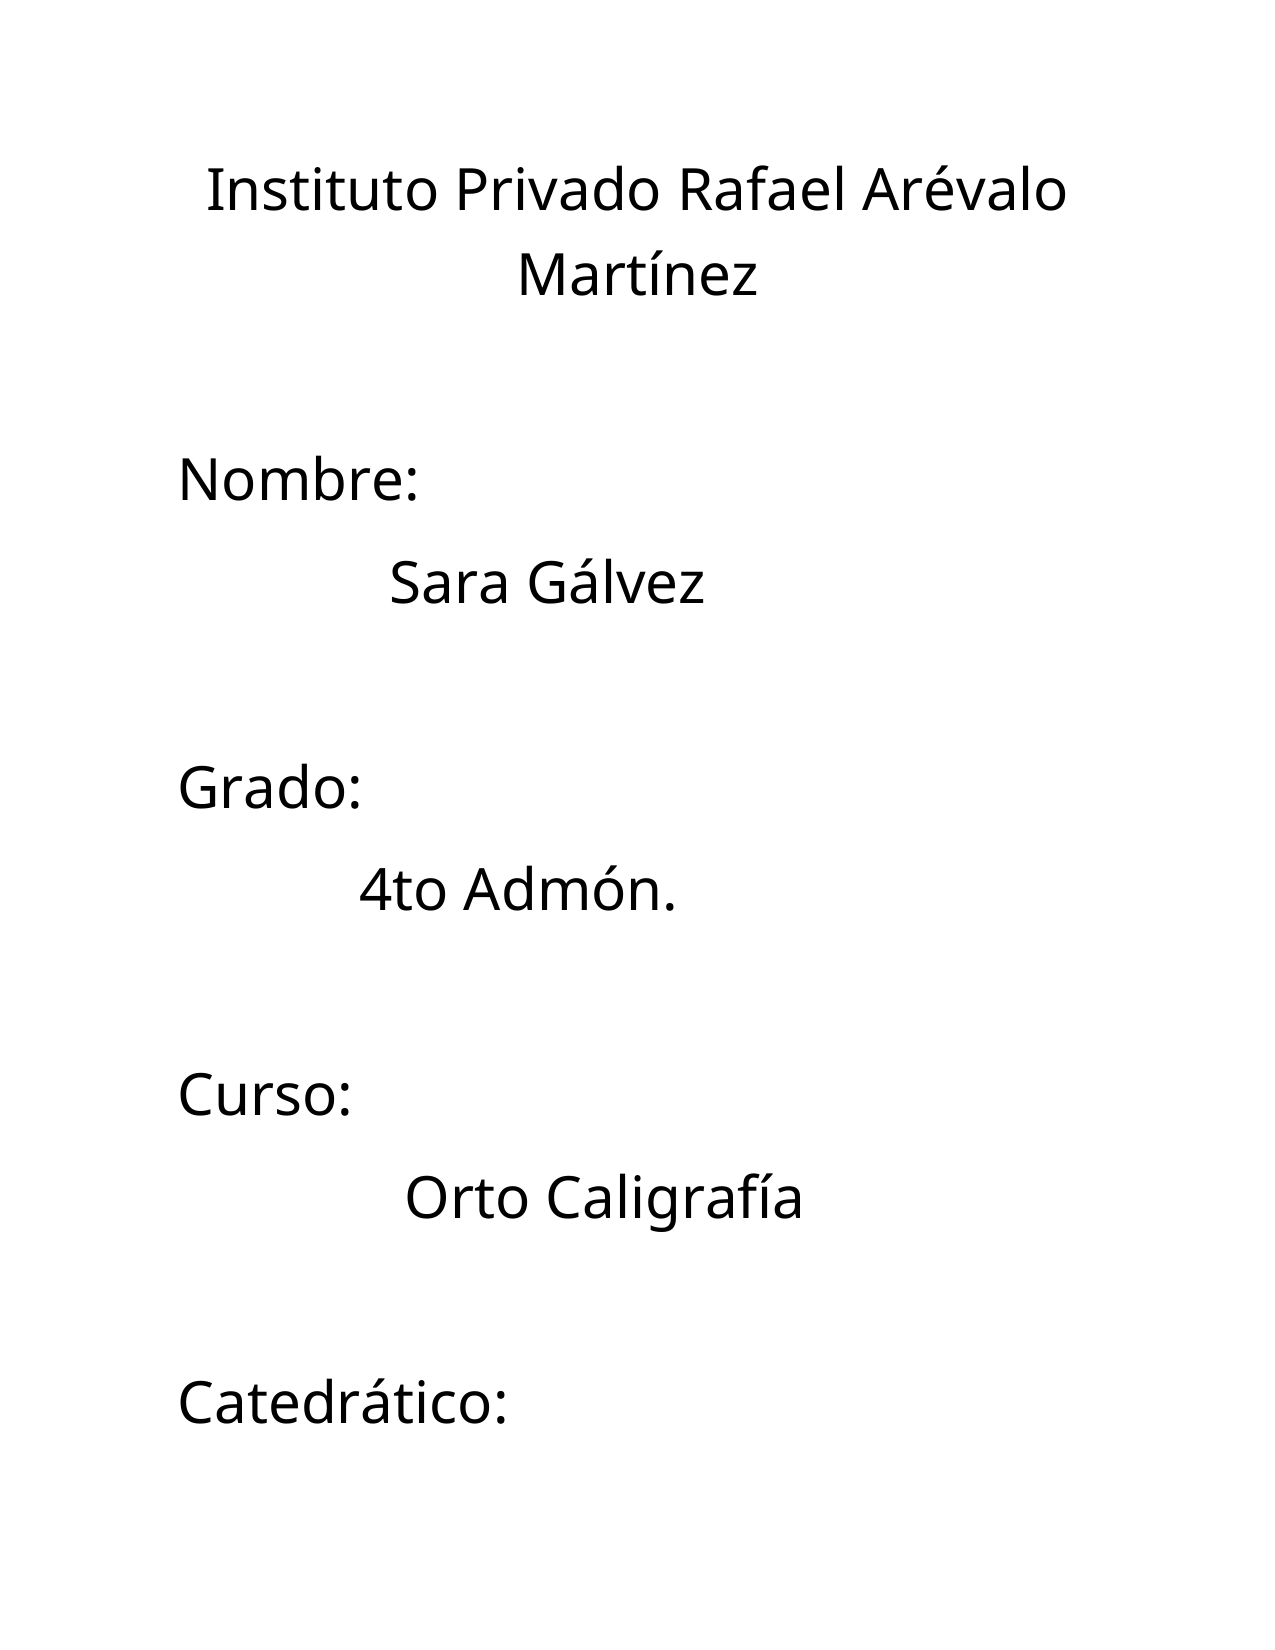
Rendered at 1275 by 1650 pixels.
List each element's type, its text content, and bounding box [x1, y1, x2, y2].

text Instituto Privado Rafael Arévalo Martínez [177, 148, 1098, 313]
text Catedrático: [177, 1361, 1098, 1440]
text Grado: [177, 746, 1098, 825]
text Sara Gálvez [177, 541, 1098, 620]
text 4to Admón. [177, 848, 1098, 928]
text Curso: [177, 1053, 1098, 1133]
text Nombre: [177, 438, 1098, 518]
text Orto Caligrafía [177, 1156, 1098, 1235]
